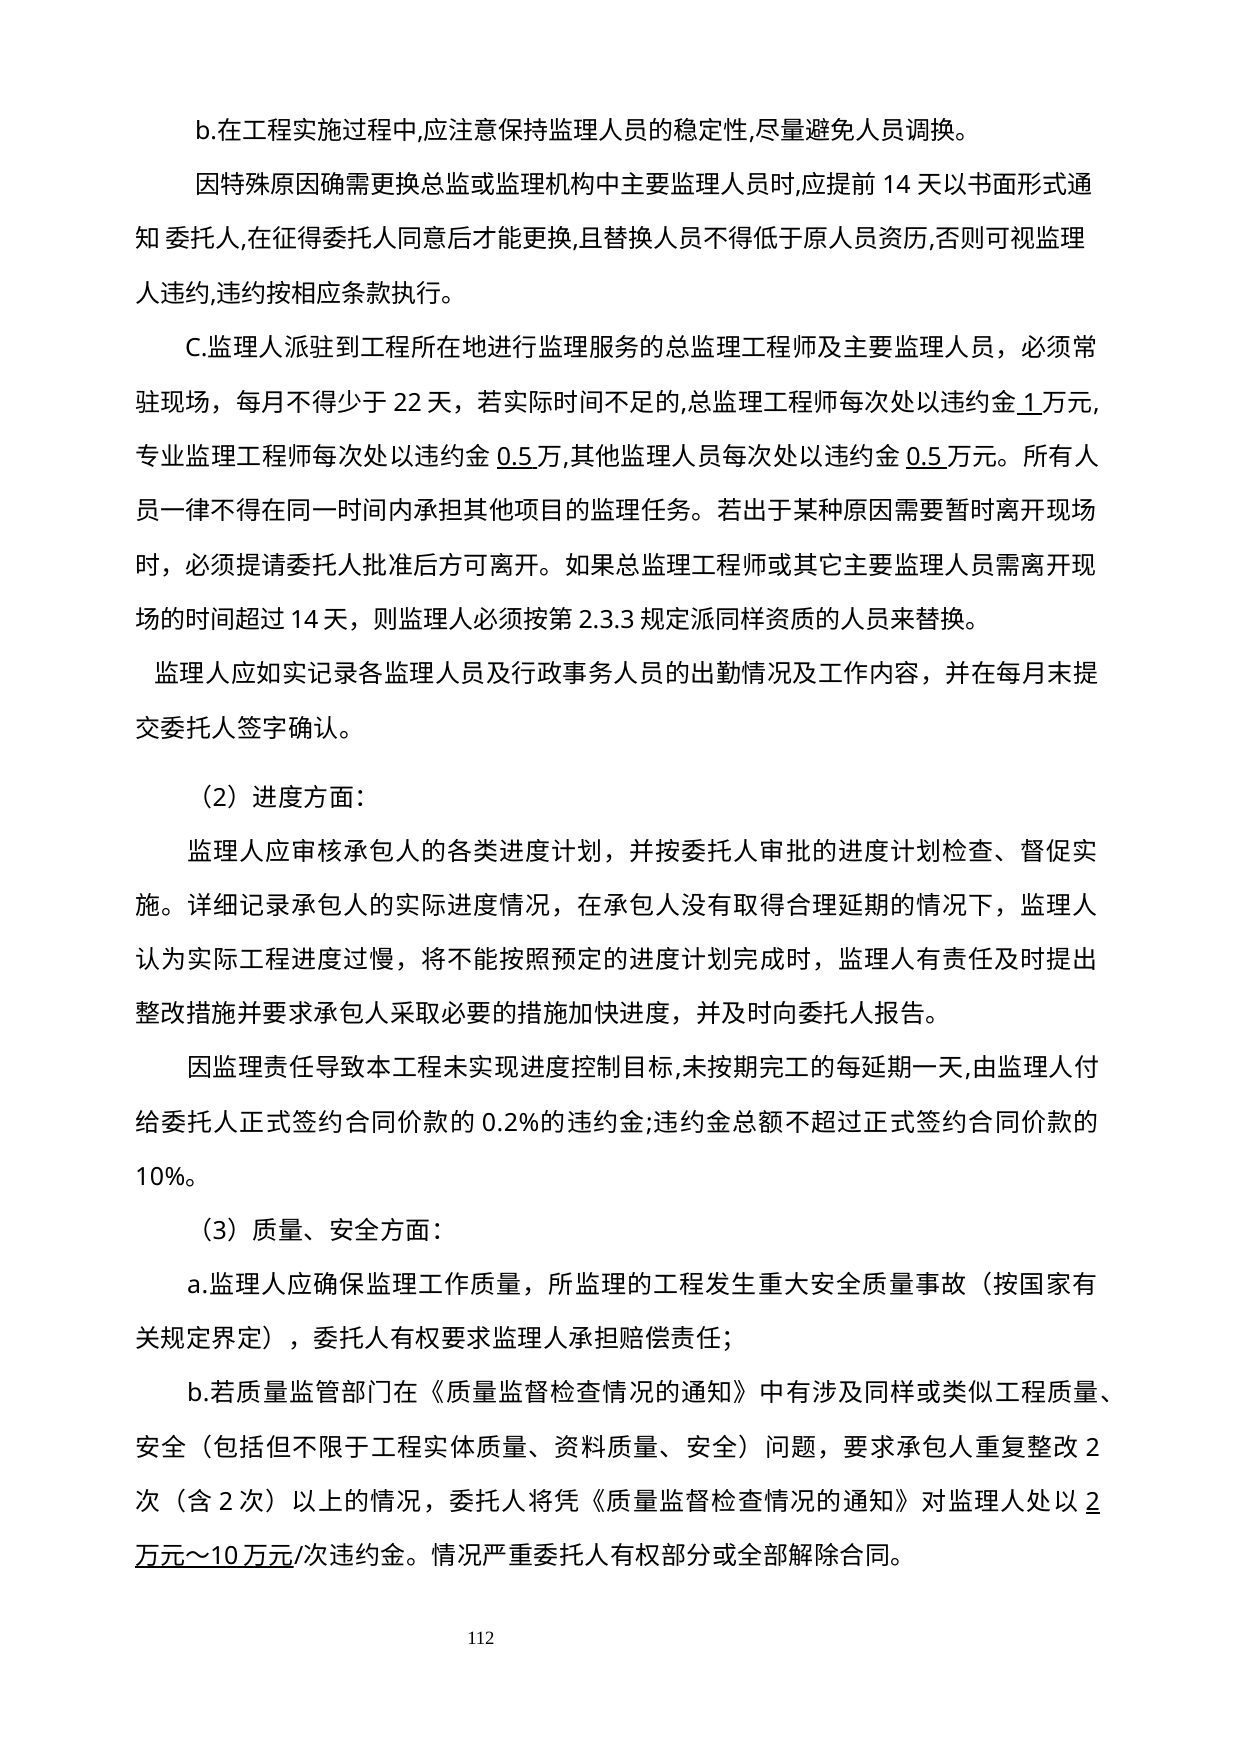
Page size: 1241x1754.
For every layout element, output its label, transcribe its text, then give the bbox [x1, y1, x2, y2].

text a.监理人应确保监理工作质量，所监理的工程发生重大安全质量事故（按国家有关规定界定），委托人有权要求监理人承担赔偿责任； [135, 1250, 1100, 1358]
text b.若质量监管部门在《质量监督检查情况的通知》中有涉及同样或类似工程质量、安全（包括但不限于工程实体质量、资料质量、安全）问题，要求承包人重复整改2次（含2次）以上的情况，委托人将凭《质量监督检查情况的通知》对监理人处以2万元～10万元/次违约金。情况严重委托人有权部分或全部解除合同。 [135, 1358, 1100, 1575]
text C.监理人派驻到工程所在地进行监理服务的总监理工程师及主要监理人员，必须常驻现场，每月不得少于22天，若实际时间不足的,总监理工程师每次处以违约金 1万元,专业监理工程师每次处以违约金0.5万,其他监理人员每次处以违约金0.5万元。所有人员一律不得在同一时间内承担其他项目的监理任务。若出于某种原因需要暂时离开现场时，必须提请委托人批准后方可离开。如果总监理工程师或其它主要监理人员需离开现场的时间超过14天，则监理人必须按第2.3.3规定派同样资质的人员来替换。 [135, 328, 1100, 636]
text 监理人应如实记录各监理人员及行政事务人员的出勤情况及工作内容，并在每月末提交委托人签字确认。 [135, 654, 1100, 744]
list b.在工程实施过程中,应注意保持监理人员的稳定性,尽量避免人员调换。 [135, 110, 1100, 146]
text （3）质量、安全方面： [135, 1196, 1100, 1250]
text （2）进度方面： [135, 763, 1100, 817]
text 因监理责任导致本工程未实现进度控制目标,未按期完工的每延期一天,由监理人付给委托人正式签约合同价款的0.2%的违约金;违约金总额不超过正式签约合同价款的10%。 [135, 1033, 1100, 1196]
list 因特殊原因确需更换总监或监理机构中主要监理人员时,应提前 14 天以书面形式通知 委托人,在征得委托人同意后才能更换,且替换人员不得低于原人员资历,否则可视监理人违约,违约按相应条款执行。 [135, 164, 1100, 309]
text 监理人应审核承包人的各类进度计划，并按委托人审批的进度计划检查、督促实施。详细记录承包人的实际进度情况，在承包人没有取得合理延期的情况下，监理人认为实际工程进度过慢，将不能按照预定的进度计划完成时，监理人有责任及时提出整改措施并要求承包人采取必要的措施加快进度，并及时向委托人报告。 [135, 817, 1100, 1033]
